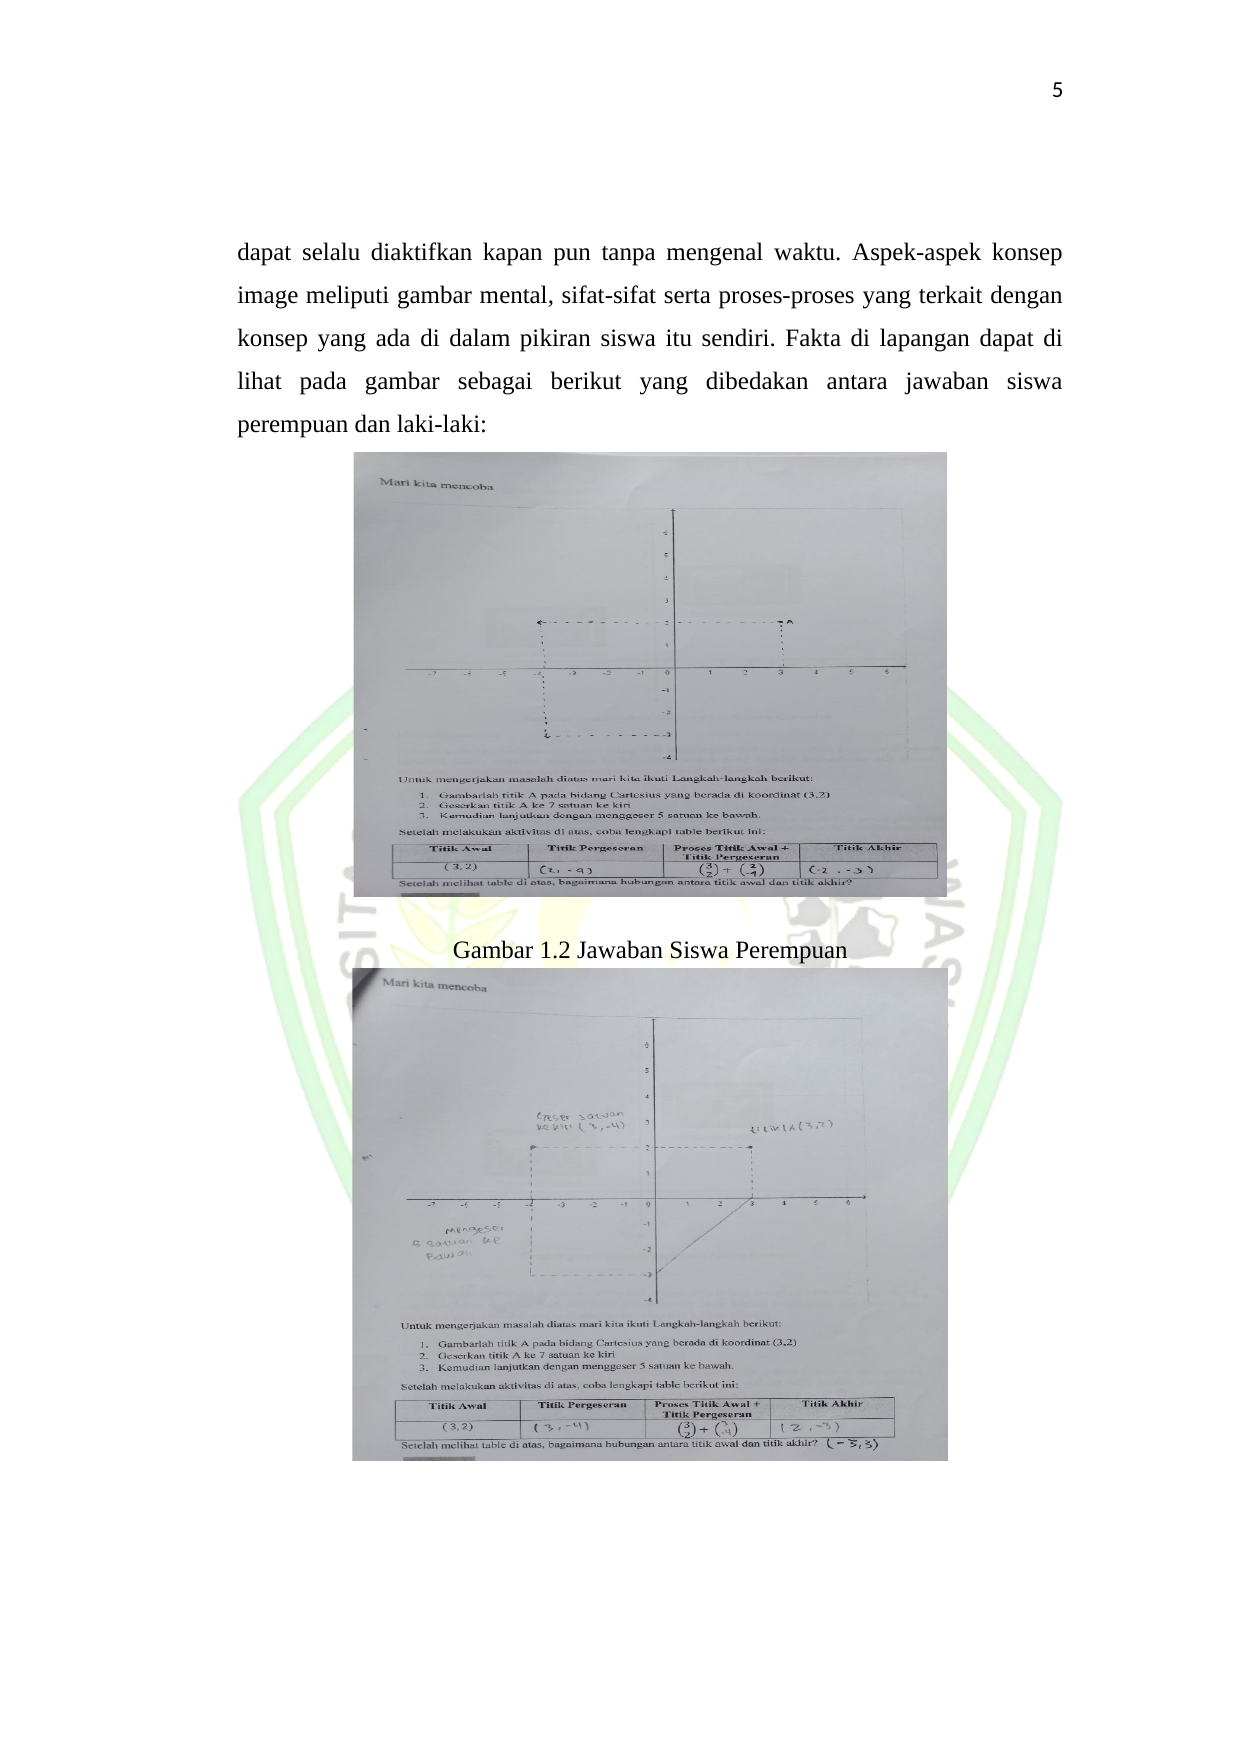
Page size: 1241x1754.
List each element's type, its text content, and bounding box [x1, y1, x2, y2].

picture [353, 452, 947, 897]
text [237, 237, 1063, 438]
subtitle Gambar 1.2 Jawaban Siswa Perempuan [237, 935, 1063, 964]
picture [352, 968, 948, 1461]
